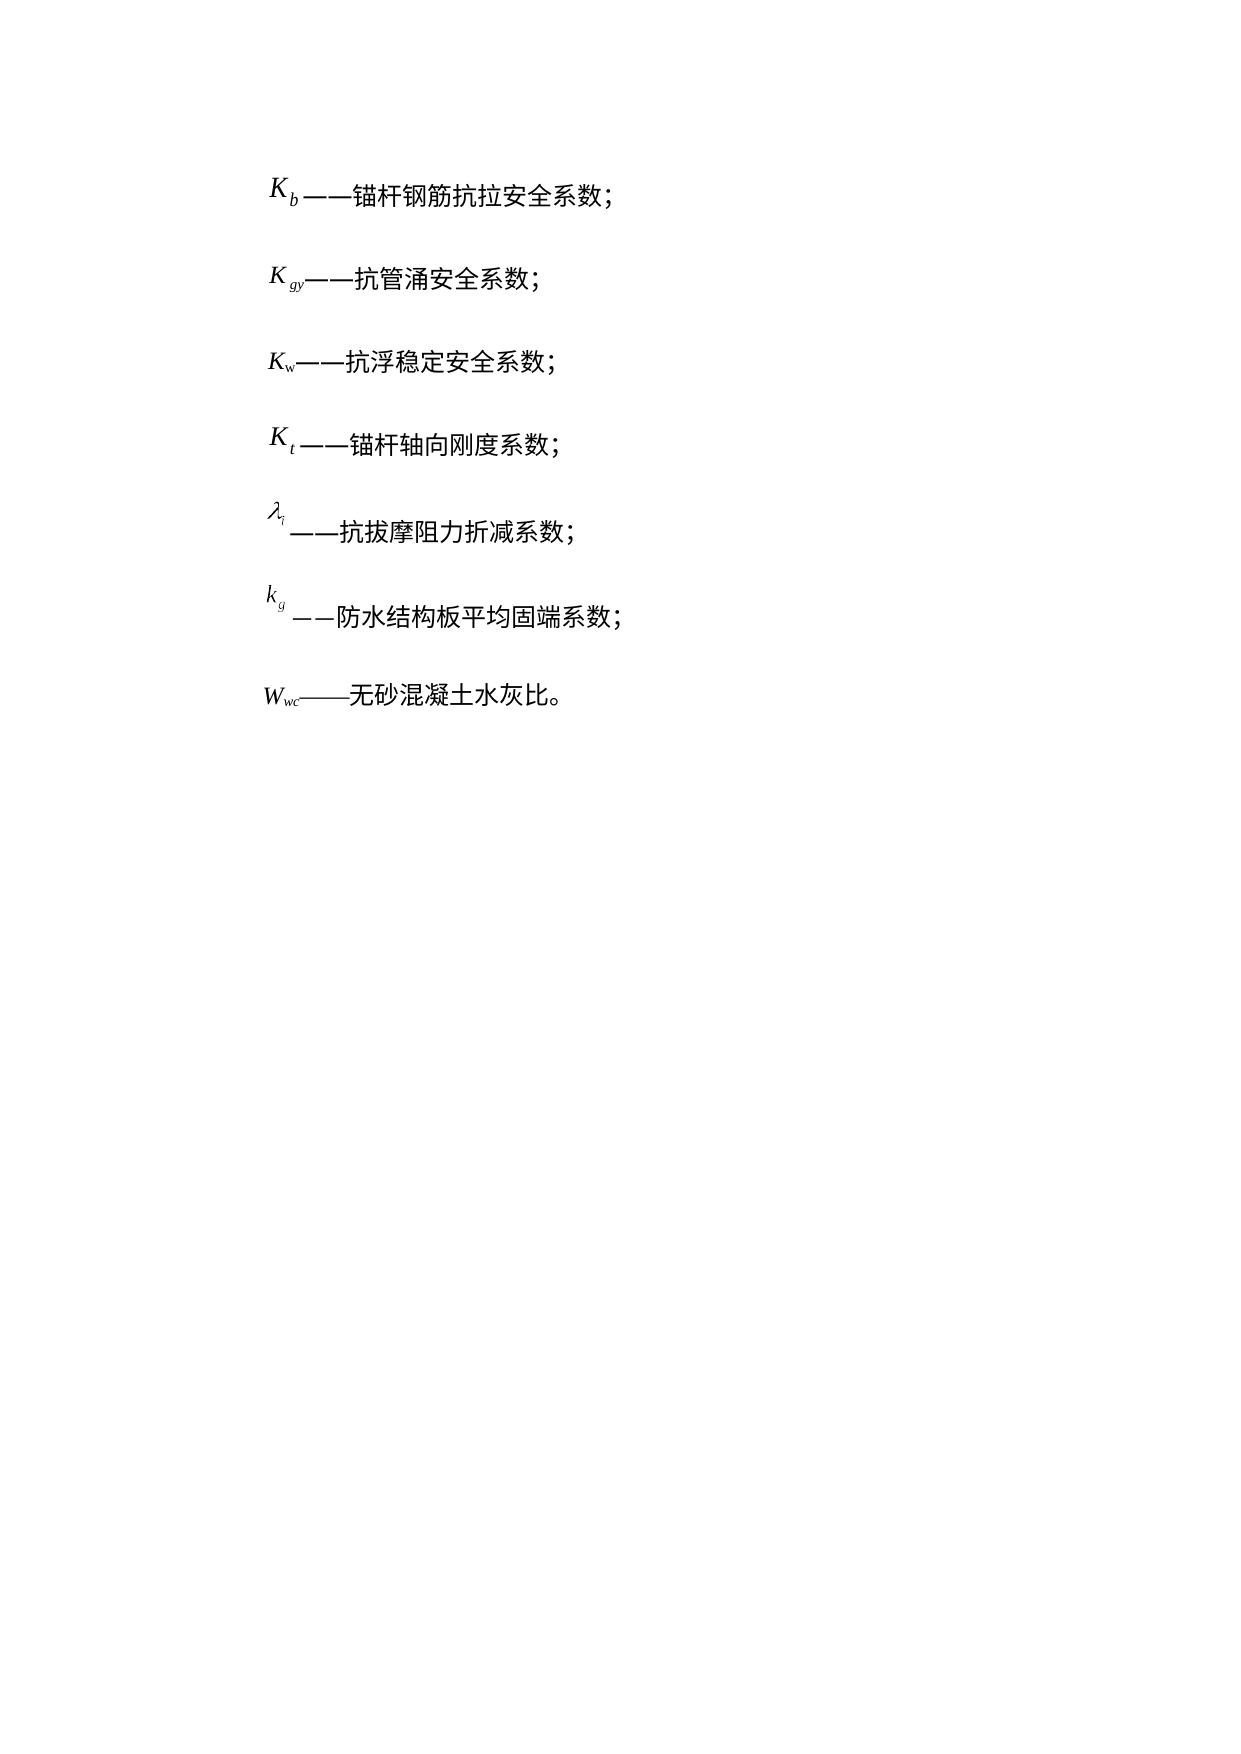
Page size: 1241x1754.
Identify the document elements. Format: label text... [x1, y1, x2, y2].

text ——抗管涌安全系数； [268, 245, 1053, 310]
text Wwc——无砂混凝土水灰比。 [187, 661, 1053, 726]
text ——锚杆钢筋抗拉安全系数； [268, 162, 1053, 227]
text ——锚杆轴向刚度系数； [268, 411, 1053, 476]
text ——防水结构板平均固端系数； [187, 578, 1053, 643]
text ——抗拔摩阻力折减系数； [187, 494, 1053, 559]
text Kw——抗浮稳定安全系数； [268, 328, 1053, 393]
